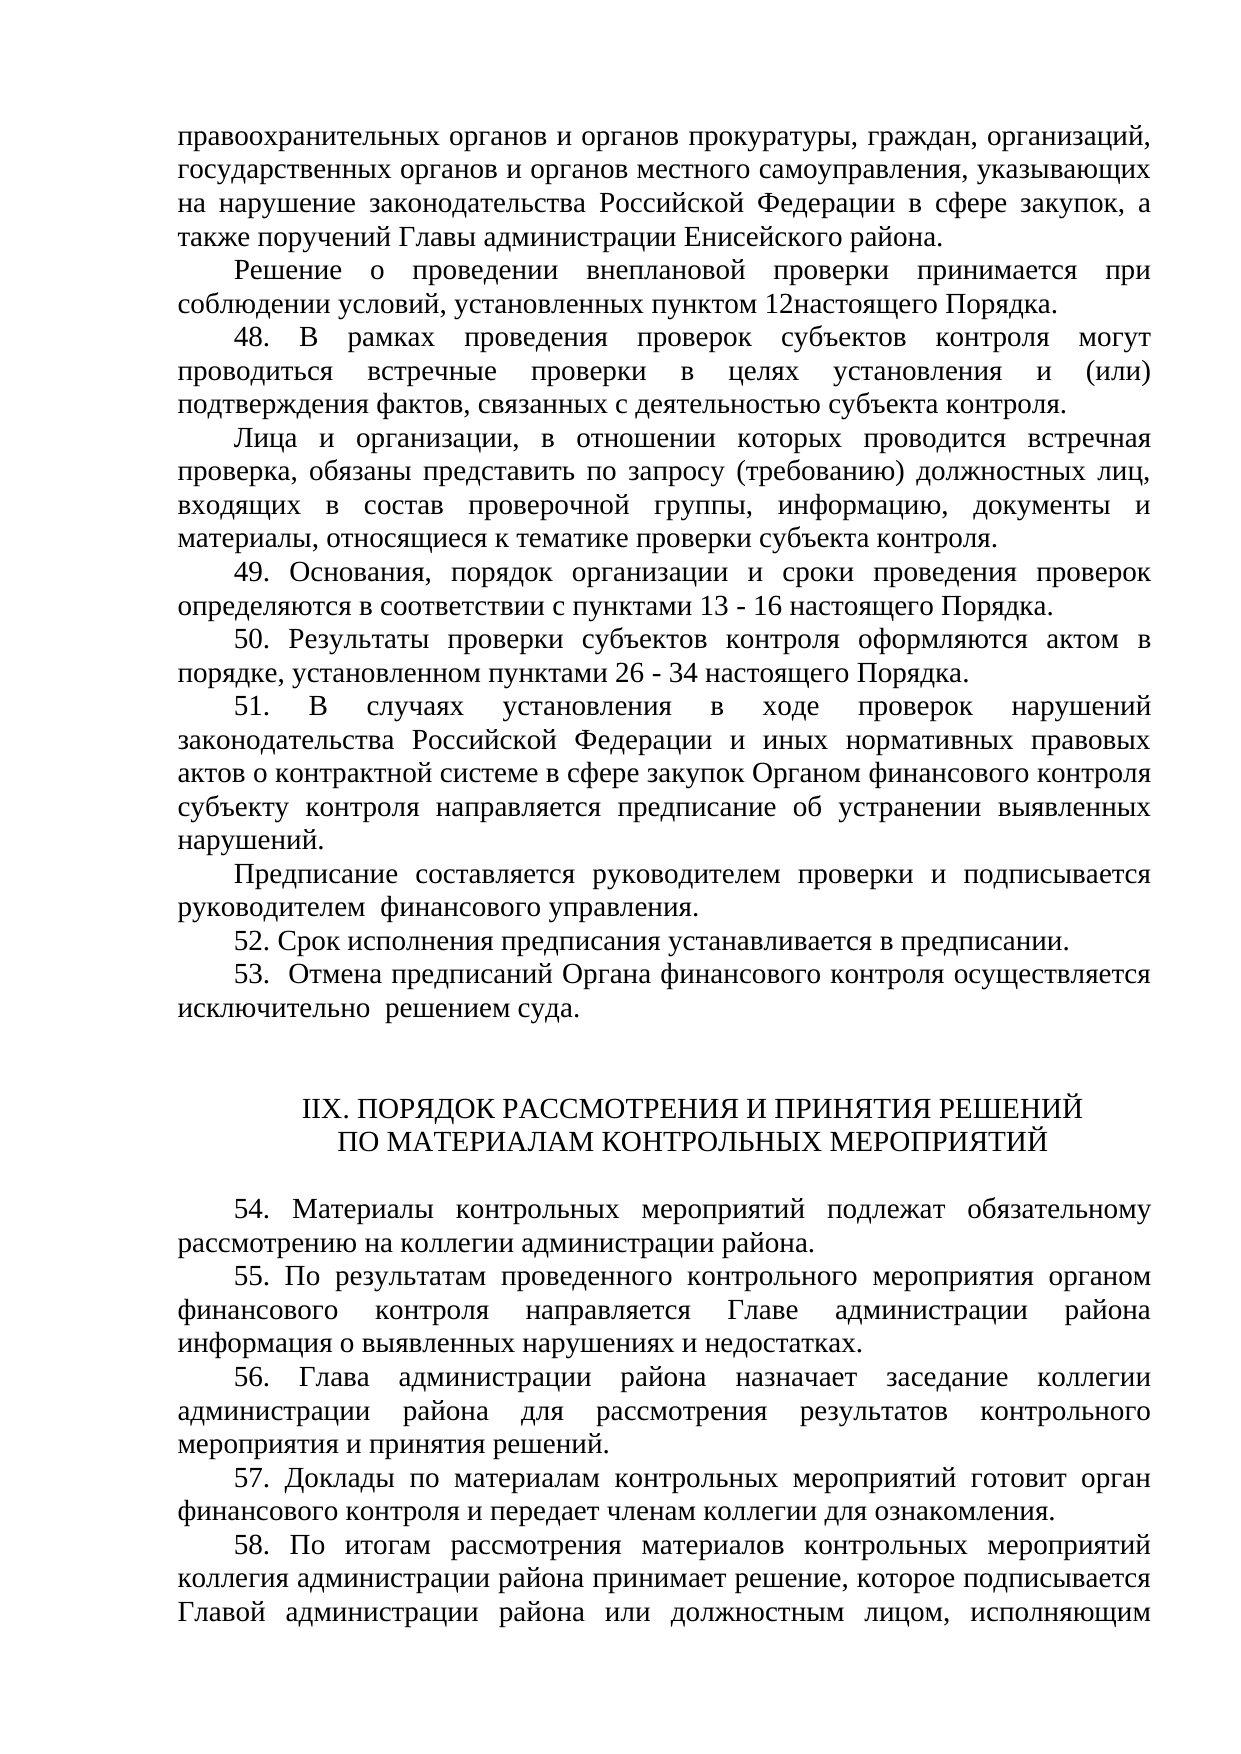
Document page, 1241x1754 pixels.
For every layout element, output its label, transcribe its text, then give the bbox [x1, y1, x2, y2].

text 57. Доклады по материалам контрольных мероприятий готовит орган финансового контроля и передает членам коллегии для ознакомления. [177, 1460, 1152, 1527]
text 51. В случаях установления в ходе проверок нарушений законодательства Российской Федерации и иных нормативных правовых актов о контрактной системе в сфере закупок Органом финансового контроля субъекту контроля направляется предписание об устранении выявленных нарушений. [177, 688, 1152, 856]
text Предписание составляется руководителем проверки и подписывается руководителем финансового управления. [177, 856, 1152, 923]
text Решение о проведении внеплановой проверки принимается при соблюдении условий, установленных пунктом 12настоящего Порядка. [177, 252, 1152, 319]
text 53. Отмена предписаний Органа финансового контроля осуществляется исключительно решением суда. [177, 957, 1152, 1024]
text 49. Основания, порядок организации и сроки проведения проверок определяются в соответствии с пунктами 13 - 16 настоящего Порядка. [177, 554, 1152, 621]
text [177, 1527, 1152, 1627]
text ПО МАТЕРИАЛАМ КОНТРОЛЬНЫХ МЕРОПРИЯТИЙ [177, 1124, 1152, 1158]
text 52. Срок исполнения предписания устанавливается в предписании. [177, 923, 1152, 957]
text 55. По результатам проведенного контрольного мероприятия органом финансового контроля направляется Главе администрации района информация о выявленных нарушениях и недостатках. [177, 1258, 1152, 1359]
text Лица и организации, в отношении которых проводится встречная проверка, обязаны представить по запросу (требованию) должностных лиц, входящих в состав проверочной группы, информацию, документы и материалы, относящиеся к тематике проверки субъекта контроля. [177, 420, 1152, 554]
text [177, 118, 1152, 252]
text 56. Глава администрации района назначает заседание коллегии администрации района для рассмотрения результатов контрольного мероприятия и принятия решений. [177, 1359, 1152, 1460]
text 54. Материалы контрольных мероприятий подлежат обязательному рассмотрению на коллегии администрации района. [177, 1191, 1152, 1258]
text 50. Результаты проверки субъектов контроля оформляются актом в порядке, установленном пунктами 26 - 34 настоящего Порядка. [177, 621, 1152, 688]
text 48. В рамках проведения проверок субъектов контроля могут проводиться встречные проверки в целях установления и (или) подтверждения фактов, связанных с деятельностью субъекта контроля. [177, 319, 1152, 420]
text IIX. ПОРЯДОК РАССМОТРЕНИЯ И ПРИНЯТИЯ РЕШЕНИЙ [177, 1091, 1152, 1124]
